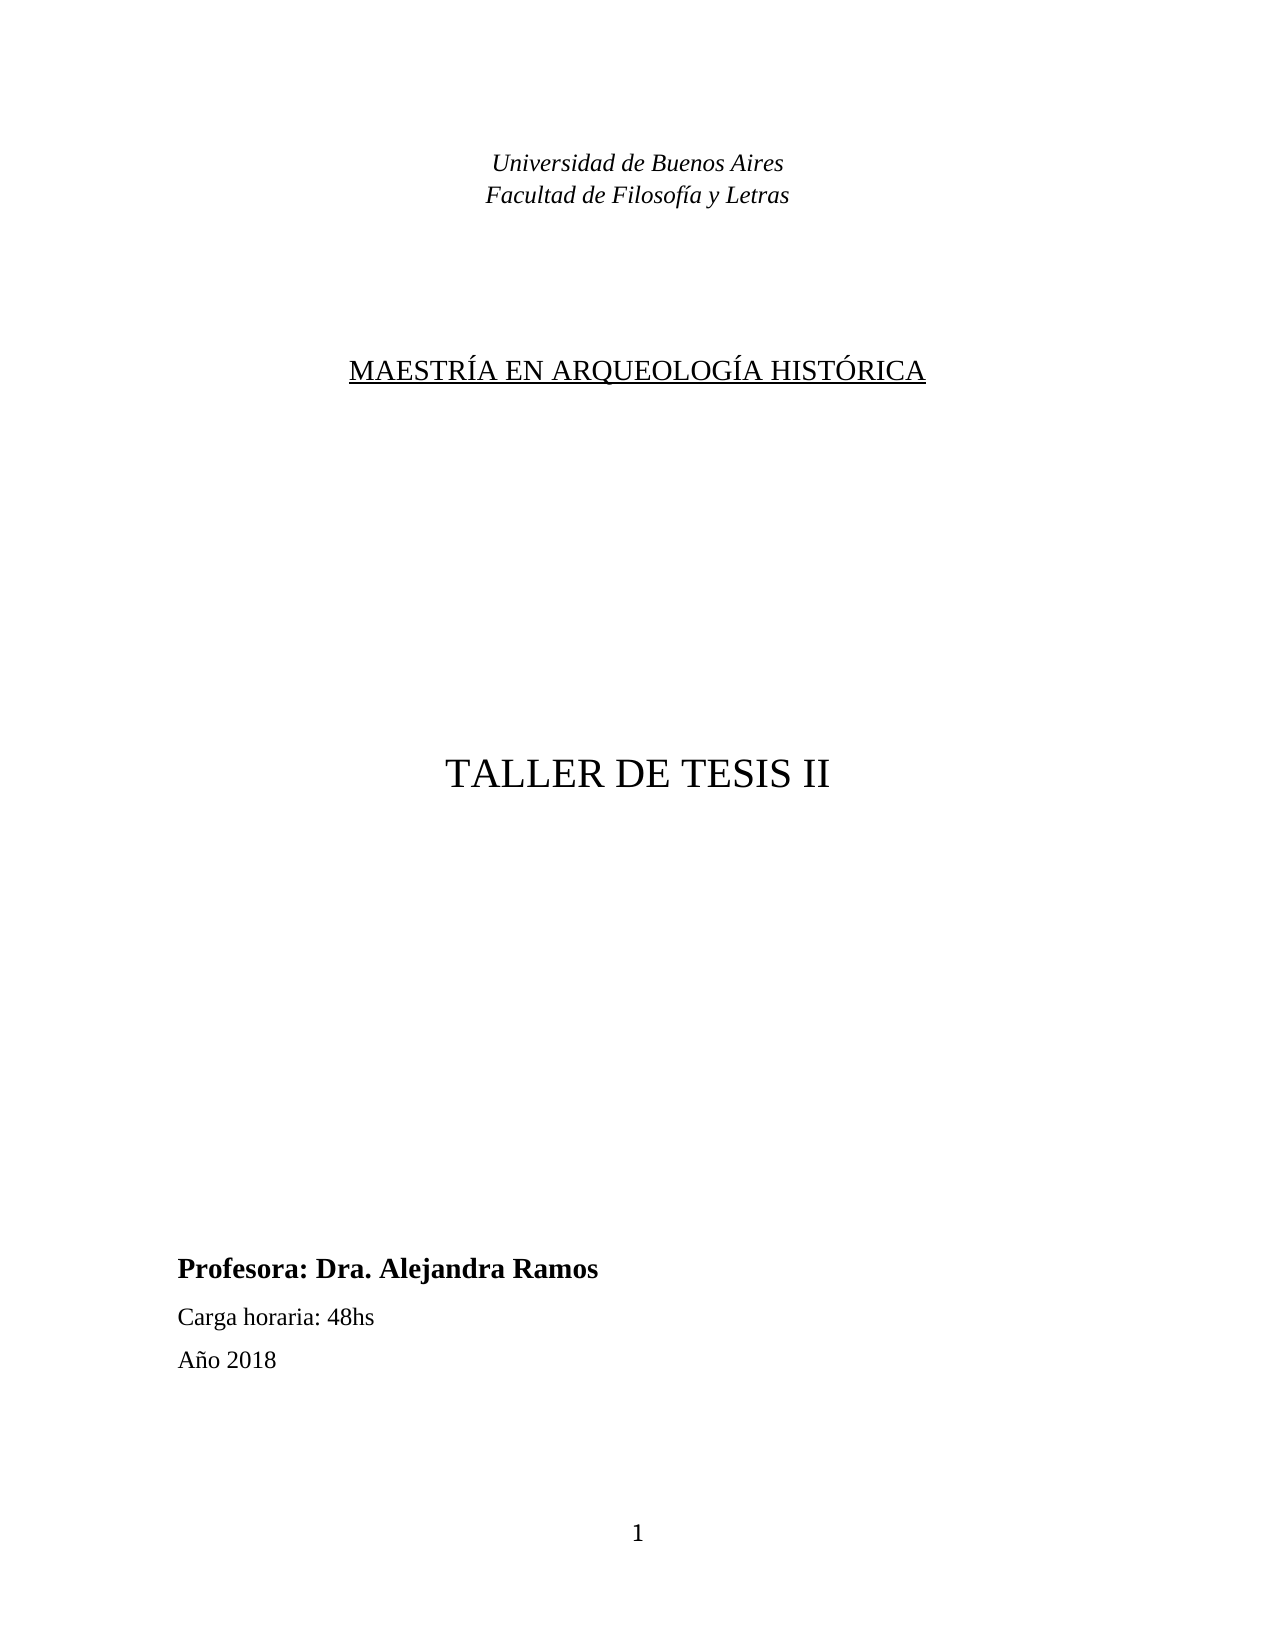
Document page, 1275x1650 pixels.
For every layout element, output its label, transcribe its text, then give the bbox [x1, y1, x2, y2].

text MAESTRÍA EN ARQUEOLOGÍA HISTÓRICA [177, 353, 1098, 387]
text Carga horaria: 48hs [177, 1302, 1098, 1331]
text TALLER DE TESIS II [177, 748, 1098, 796]
text Universidad de Buenos Aires [177, 148, 1098, 176]
text Profesora: Dra. Alejandra Ramos [177, 1252, 1098, 1285]
text Año 2018 [177, 1345, 1098, 1374]
text Facultad de Filosofía y Letras [177, 181, 1098, 209]
